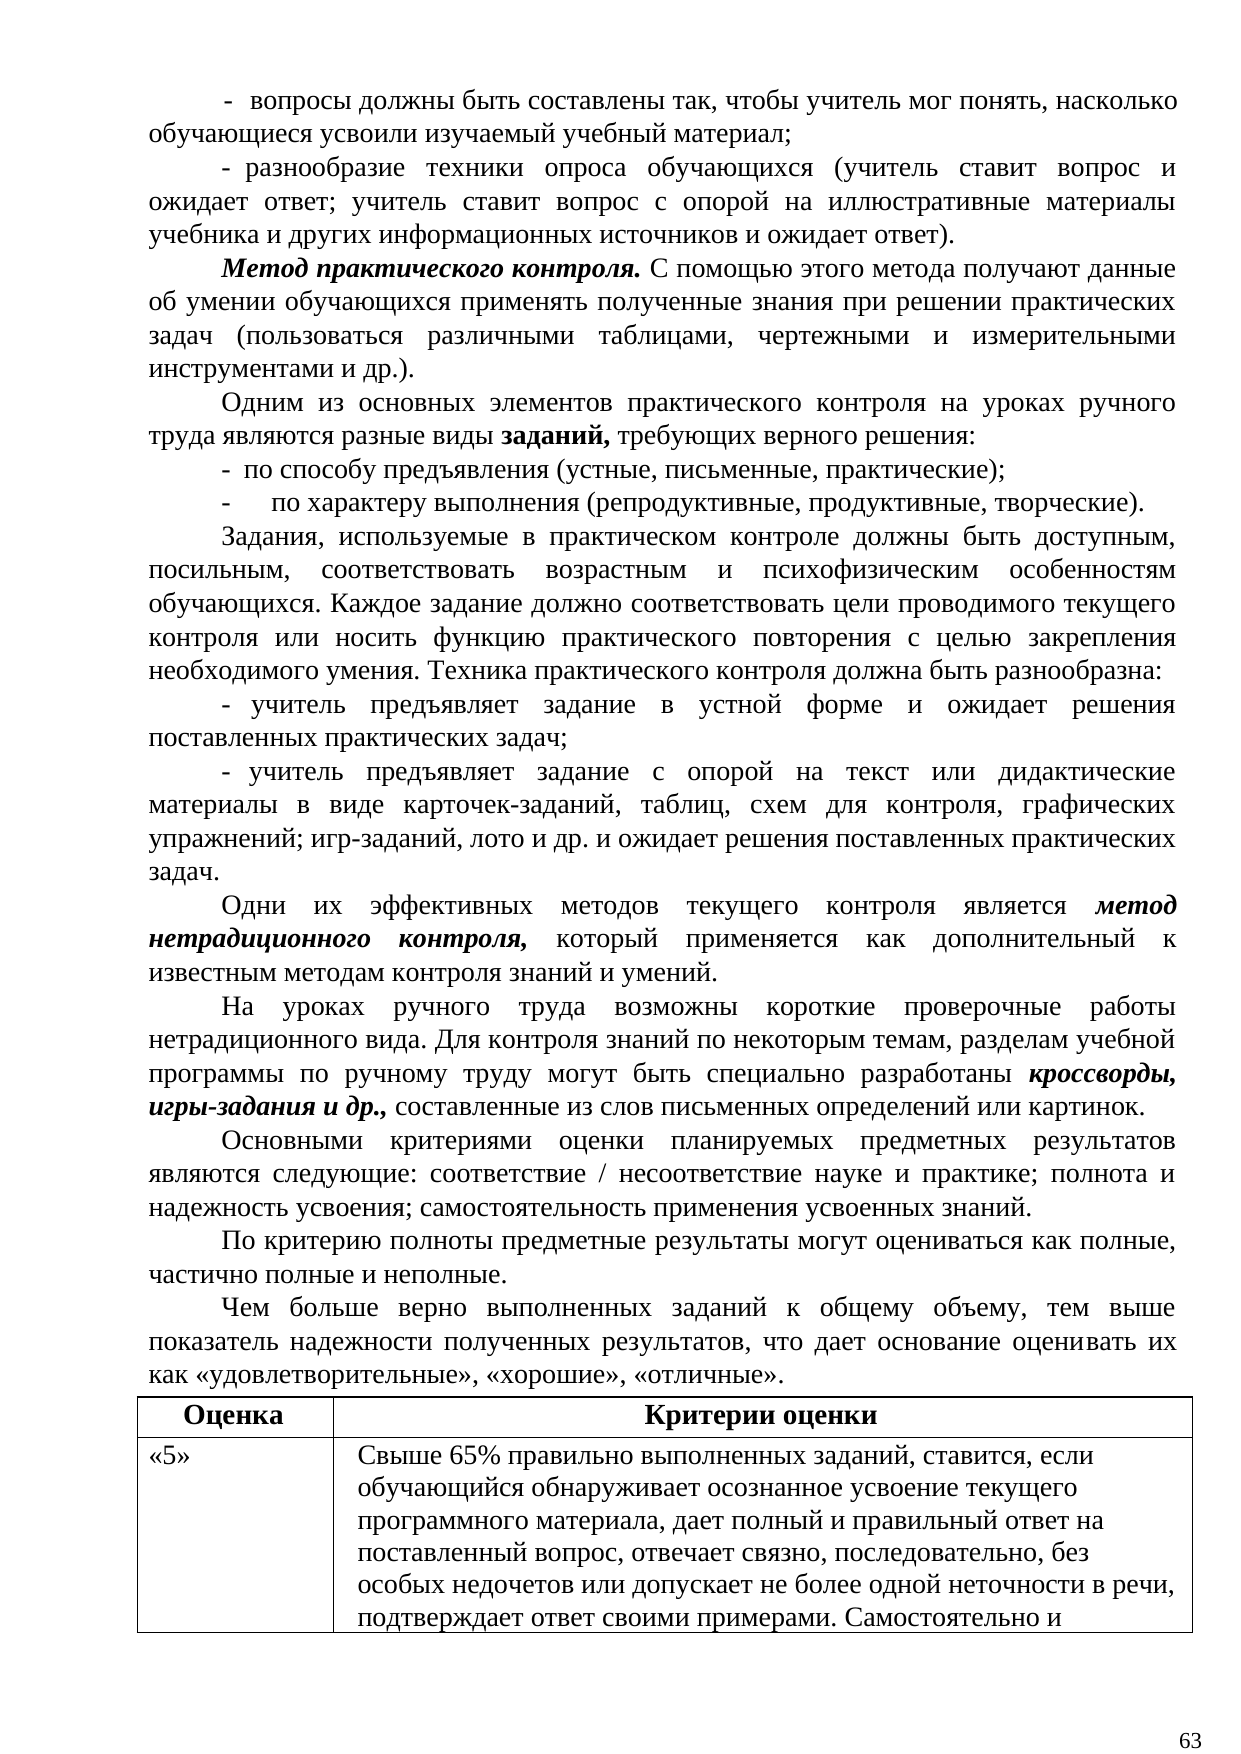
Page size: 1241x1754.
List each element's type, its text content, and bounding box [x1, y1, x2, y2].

text Чем больше верно выполненных заданий к общему объему, тем выше показатель надежности полученных результатов, что дает основание оценивать их как «удовлетворительные», «хорошие», «отличные». [148, 1290, 1177, 1391]
table_header Критерии оценки [334, 1398, 1192, 1437]
list по способу предъявления (устные, письменные, практические); [148, 451, 1181, 485]
text Задания, используемые в практическом контроле должны быть доступным, посильным, соответствовать возрастным и психофизическим особенностям обучающихся. Каждое задание должно соответствовать цели проводимого текущего контроля или носить функцию практического повторения с целью закрепления необходимого умения. Техника практического контроля должна быть разнообразна: [148, 518, 1177, 686]
list разнообразие техники опроса обучающихся (учитель ставит вопрос и ожидает ответ; учитель ставит вопрос с опорой на иллюстративные материалы учебника и других информационных источников и ожидает ответ). [148, 149, 1177, 250]
table_cell «5» [138, 1438, 333, 1632]
list по характеру выполнения (репродуктивные, продуктивные, творческие). [148, 485, 1177, 518]
list учитель предъявляет задание с опорой на текст или дидактические материалы в виде карточек-заданий, таблиц, схем для контроля, графических упражнений; игр-заданий, лото и др. и ожидает решения поставленных практических задач. [148, 753, 1177, 887]
text Одним из основных элементов практического контроля на уроках ручного труда являются разные виды заданий, требующих верного решения: [148, 384, 1177, 451]
text Одни их эффективных методов текущего контроля является метод нетрадиционного контроля, который применяется как дополнительный к известным методам контроля знаний и умений. [148, 887, 1177, 988]
text На уроках ручного труда возможны короткие проверочные работы нетрадиционного вида. Для контроля знаний по некоторым темам, разделам учебной программы по ручному труду могут быть специально разработаны кроссворды, игры-задания и др., составленные из слов письменных определений или картинок. [148, 988, 1177, 1122]
text Метод практического контроля. С помощью этого метода получают данные об умении обучающихся применять полученные знания при решении практических задач (пользоваться различными таблицами, чертежными и измерительными инструментами и др.). [148, 250, 1177, 384]
text Основными критериями оценки планируемых предметных результатов являются следующие: соответствие / несоответствие науке и практике; полнота и надежность усвоения; самостоятельность применения усвоенных знаний. [148, 1122, 1177, 1223]
table_header Оценка [138, 1398, 333, 1437]
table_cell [334, 1438, 1192, 1632]
list вопросы должны быть составлены так, чтобы учитель мог понять, насколько обучающиеся усвоили изучаемый учебный материал; [148, 82, 1179, 149]
text По критерию полноты предметные результаты могут оцениваться как полные, частично полные и неполные. [148, 1223, 1177, 1290]
list учитель предъявляет задание в устной форме и ожидает решения поставленных практических задач; [148, 686, 1177, 753]
